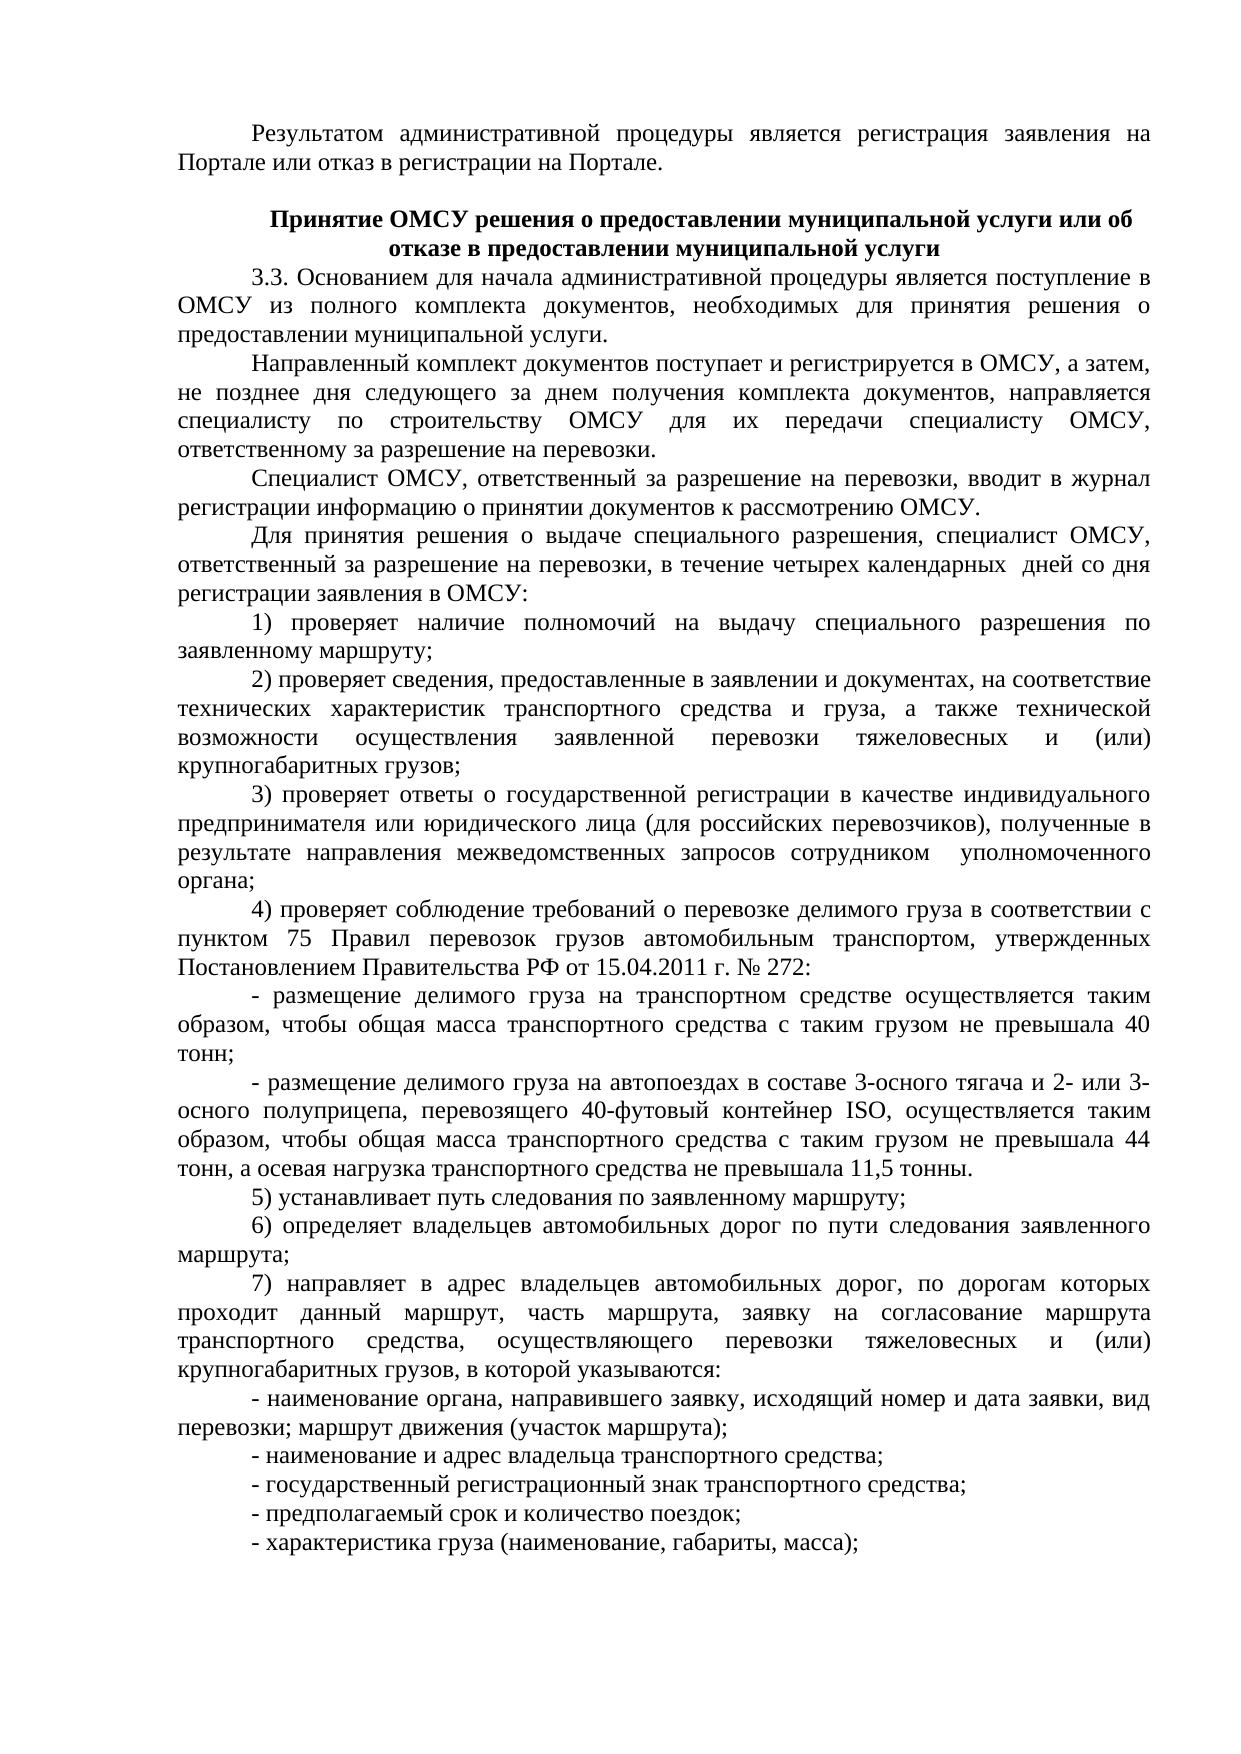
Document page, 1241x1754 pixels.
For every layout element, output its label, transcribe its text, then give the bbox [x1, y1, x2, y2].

text 5) устанавливает путь следования по заявленному маршруту; [177, 1182, 1152, 1211]
text - характеристика груза (наименование, габариты, масса); [177, 1527, 1152, 1556]
text Направленный комплект документов поступает и регистрируется в ОМСУ, а затем, не позднее дня следующего за днем получения комплекта документов, направляется специалисту по строительству ОМСУ для их передачи специалисту ОМСУ, ответственному за разрешение на перевозки. [177, 348, 1152, 463]
text 6) определяет владельцев автомобильных дорог по пути следования заявленного маршрута; [177, 1211, 1152, 1268]
text 3.3. Основанием для начала административной процедуры является поступление в ОМСУ из полного комплекта документов, необходимых для принятия решения о предоставлении муниципальной услуги. [177, 262, 1152, 348]
text - предполагаемый срок и количество поездок; [177, 1498, 1152, 1527]
text Для принятия решения о выдаче специального разрешения, специалист ОМСУ, ответственный за разрешение на перевозки, в течение четырех календарных дней со дня регистрации заявления в ОМСУ: [177, 521, 1152, 607]
text - наименование органа, направившего заявку, исходящий номер и дата заявки, вид перевозки; маршрут движения (участок маршрута); [177, 1383, 1152, 1441]
text 7) направляет в адрес владельцев автомобильных дорог, по дорогам которых проходит данный маршрут, часть маршрута, заявку на согласование маршрута транспортного средства, осуществляющего перевозки тяжеловесных и (или) крупногабаритных грузов, в которой указываются: [177, 1268, 1152, 1383]
text Специалист ОМСУ, ответственный за разрешение на перевозки, вводит в журнал регистрации информацию о принятии документов к рассмотрению ОМСУ. [177, 463, 1152, 521]
text Принятие ОМСУ решения о предоставлении муниципальной услуги или об отказе в предоставлении муниципальной услуги [177, 204, 1152, 262]
text - размещение делимого груза на автопоездах в составе 3-осного тягача и 2- или 3-осного полуприцепа, перевозящего 40-футовый контейнер ISO, осуществляется таким образом, чтобы общая масса транспортного средства с таким грузом не превышала 44 тонн, а осевая нагрузка транспортного средства не превышала 11,5 тонны. [177, 1067, 1152, 1182]
text 1) проверяет наличие полномочий на выдачу специального разрешения по заявленному маршруту; [177, 607, 1152, 664]
text Результатом административной процедуры является регистрация заявления на Портале или отказ в регистрации на Портале. [177, 118, 1152, 176]
text 4) проверяет соблюдение требований о перевозке делимого груза в соответствии с пунктом 75 Правил перевозок грузов автомобильным транспортом, утвержденных Постановлением Правительства РФ от 15.04.2011 г. № 272: [177, 894, 1152, 981]
text - размещение делимого груза на транспортном средстве осуществляется таким образом, чтобы общая масса транспортного средства с таким грузом не превышала 40 тонн; [177, 981, 1152, 1067]
text - государственный регистрационный знак транспортного средства; [177, 1469, 1152, 1498]
text - наименование и адрес владельца транспортного средства; [177, 1441, 1152, 1469]
text 3) проверяет ответы о государственной регистрации в качестве индивидуального предпринимателя или юридического лица (для российских перевозчиков), полученные в результате направления межведомственных запросов сотрудником уполномоченного органа; [177, 779, 1152, 894]
text 2) проверяет сведения, предоставленные в заявлении и документах, на соответствие технических характеристик транспортного средства и груза, а также технической возможности осуществления заявленной перевозки тяжеловесных и (или) крупногабаритных грузов; [177, 664, 1152, 779]
